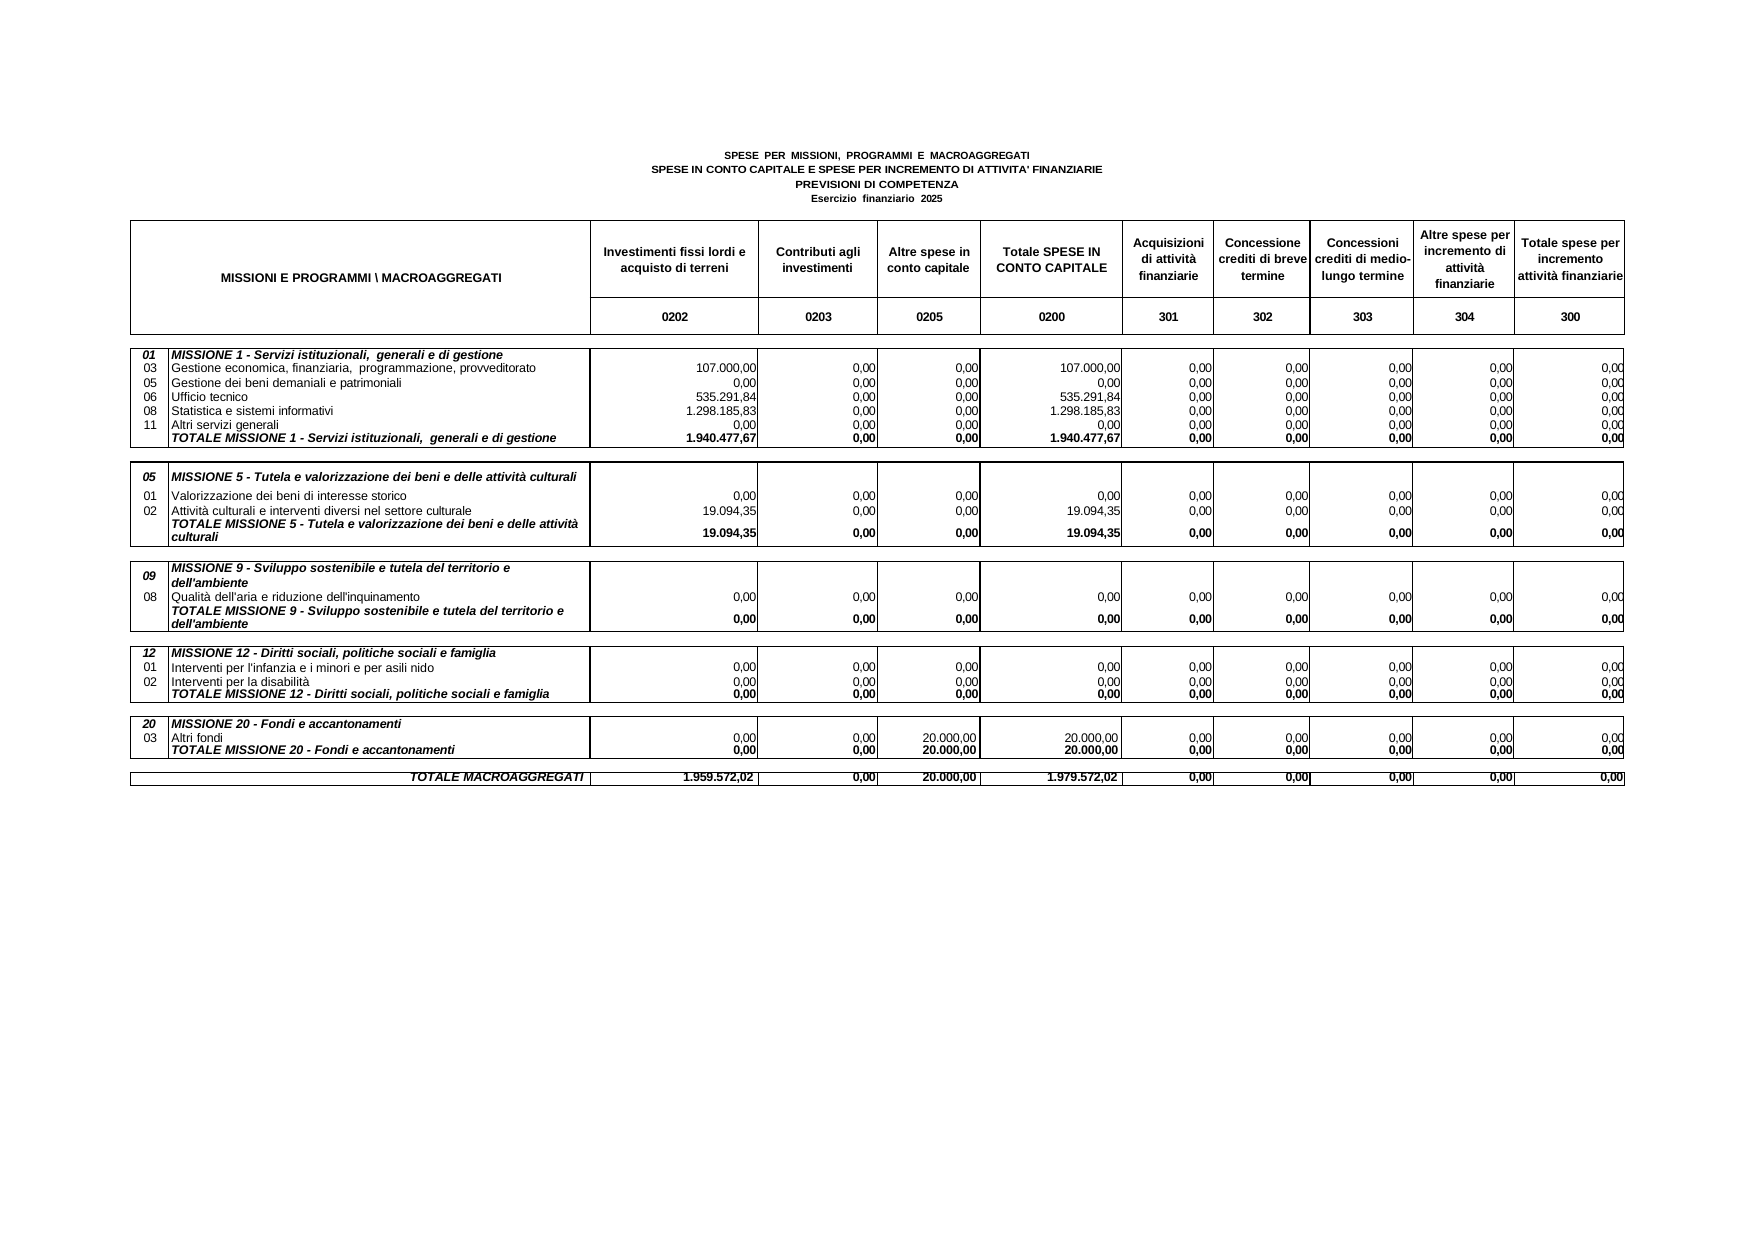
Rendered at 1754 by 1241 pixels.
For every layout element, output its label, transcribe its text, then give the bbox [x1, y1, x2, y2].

table_header [1122, 349, 1213, 363]
table_cell 0,00 [1413, 378, 1513, 392]
table_cell 0,00 [1214, 378, 1309, 392]
table_cell 0,00 [758, 434, 877, 447]
table_header [981, 349, 1121, 363]
table_header 0,00 0,00 [1122, 717, 1213, 758]
table_header 0,00 0,00 0,00 [1413, 647, 1513, 702]
table_header 0,00 0,00 [1310, 717, 1412, 758]
table_header MISSIONI E PROGRAMMI \ MACROAGGREGATI [131, 221, 590, 334]
table_cell 0,00 [1514, 406, 1623, 420]
table_cell 303 [1311, 298, 1413, 334]
table_header 12 01 02 [131, 647, 168, 702]
table_header MISSIONE 9 - Sviluppo sostenibile e tutela del territorio e dell'ambiente Qualità dell'aria e riduzione dell'inquinamento TOTALE MISSIONE 9 - Sviluppo sostenibile e tutela del territorio e dell'ambiente [169, 562, 589, 631]
table_cell 0,00 [878, 420, 979, 434]
table_header [878, 349, 979, 363]
table_cell 0,00 [1214, 392, 1309, 406]
table_cell Valorizzazione dei beni di interesse storico Attività culturali e interventi diversi nel settore culturale TOTALE MISSIONE 5 - Tutela e valorizzazione dei beni e delle attività culturali [169, 487, 589, 546]
table_cell 0,00 [981, 420, 1121, 434]
table_header MISSIONE 20 - Fondi e accantonamenti Altri fondi TOTALE MISSIONE 20 - Fondi e accantonamenti [169, 717, 589, 758]
table_header 0,00 0,00 [1514, 717, 1623, 758]
table_header [1214, 349, 1309, 363]
table_cell 0,00 [878, 434, 979, 447]
table_cell 0,00 [758, 420, 877, 434]
table_cell Altri servizi generali [169, 420, 589, 434]
table_cell 0,00 [1514, 378, 1623, 392]
table_cell 107.000,00 [591, 363, 757, 377]
table_header 0,00 0,00 [981, 562, 1121, 631]
table_header 0,00 0,00 0,00 [758, 647, 877, 702]
table_cell 0,00 [758, 378, 877, 392]
table_cell 05 [131, 378, 168, 392]
table_cell 0,00 [878, 392, 979, 406]
table_header 20 03 [131, 717, 168, 758]
table_cell 0,00 [758, 363, 877, 377]
table_cell 301 [1123, 298, 1213, 334]
table_cell 0,00 [1514, 420, 1623, 434]
table_cell 0,00 [878, 378, 979, 392]
table_cell 0,00 [591, 420, 757, 434]
table_cell 0,00 [1122, 363, 1213, 377]
table_header MISSIONE 5 - Tutela e valorizzazione dei beni e delle attività culturali [169, 463, 589, 487]
table_header [1514, 349, 1623, 363]
table_header Investimenti fissi lordi e acquisto di terreni [591, 221, 758, 297]
table_cell 0,00 0,00 0,00 [1413, 487, 1513, 546]
table_cell 0,00 [1122, 392, 1213, 406]
table_cell 0,00 [1310, 406, 1412, 420]
table_cell 0,00 [878, 363, 979, 377]
table_cell 0,00 0,00 0,00 [1310, 487, 1412, 546]
table_header 0,00 0,00 [878, 562, 979, 631]
table_header MISSIONE 1 - Servizi istituzionali, generali e di gestione [169, 349, 589, 363]
table_header [1122, 463, 1213, 487]
table_header Concessione crediti di breve termine [1214, 221, 1309, 297]
table_header 09 08 [131, 562, 168, 631]
table_cell 0202 [591, 298, 758, 334]
table_cell 0,00 [1514, 392, 1623, 406]
table_header 0,00 0,00 [1122, 562, 1213, 631]
table_cell 0,00 [1214, 420, 1309, 434]
table_header [1310, 349, 1412, 363]
table_cell 535.291,84 [981, 392, 1121, 406]
table_header Altre spese in conto capitale [878, 221, 980, 297]
table_cell [131, 434, 168, 447]
table_header 0,00 0,00 [1310, 562, 1412, 631]
table_header 0,00 0,00 [591, 717, 757, 758]
table_header Altre spese per incremento di attività finanziarie [1414, 221, 1514, 297]
table_cell 0,00 [1514, 434, 1623, 447]
table_cell 0,00 [1214, 363, 1309, 377]
table_cell 0,00 [1214, 434, 1309, 447]
table_header [591, 463, 757, 487]
table_cell 0,00 [1214, 406, 1309, 420]
table_cell 535.291,84 [591, 392, 757, 406]
table_header 01 [131, 349, 168, 363]
table_cell 0,00 [1310, 392, 1412, 406]
table_cell 0,00 [1413, 363, 1513, 377]
table_header [758, 349, 877, 363]
table_header 0,00 0,00 0,00 [1214, 647, 1309, 702]
table_cell 1.298.185,83 [591, 406, 757, 420]
table_cell 1.940.477,67 [591, 434, 757, 447]
table_cell 1.298.185,83 [981, 406, 1121, 420]
table_header 0,00 0,00 [1214, 562, 1309, 631]
table_cell 0,00 [1413, 420, 1513, 434]
table_header [878, 463, 979, 487]
table_cell 107.000,00 [981, 363, 1121, 377]
table_cell 0,00 [1122, 434, 1213, 447]
table_cell Gestione dei beni demaniali e patrimoniali [169, 378, 589, 392]
table_header Concessioni crediti di medio- lungo termine [1311, 221, 1413, 297]
table_cell 0,00 [1413, 406, 1513, 420]
table_cell 302 [1214, 298, 1309, 334]
table_cell 0,00 [1310, 363, 1412, 377]
table_header MISSIONE 12 - Diritti sociali, politiche sociali e famiglia Interventi per l'infanzia e i minori e per asili nido Interventi per la disabilità TOTALE MISSIONE 12 - Diritti sociali, politiche sociali e famiglia [169, 647, 589, 702]
table_cell 0205 [878, 298, 980, 334]
table_header [1310, 463, 1412, 487]
table_cell Gestione economica, finanziaria, programmazione, provveditorato [169, 363, 589, 377]
table_header [1514, 463, 1623, 487]
table_cell 08 [131, 406, 168, 420]
table_header [1214, 463, 1309, 487]
table_header 0,00 0,00 [758, 562, 877, 631]
table_header 0,00 0,00 0,00 [1310, 647, 1412, 702]
table_cell 300 [1515, 298, 1624, 334]
table_cell 0,00 0,00 0,00 [1514, 487, 1623, 546]
table_cell 0,00 0,00 0,00 [1122, 487, 1213, 546]
table_header 0,00 0,00 0,00 [1122, 647, 1213, 702]
table_header Totale SPESE IN CONTO CAPITALE [981, 221, 1122, 297]
table_header [1413, 349, 1513, 363]
table_cell 0203 [759, 298, 877, 334]
table_header 0,00 0,00 0,00 [1514, 647, 1623, 702]
table_cell 0,00 [1413, 434, 1513, 447]
table_cell 0,00 19.094,35 19.094,35 [591, 487, 757, 546]
table_header Totale spese per incremento attività finanziarie [1515, 221, 1624, 297]
table_header 0,00 0,00 [1514, 562, 1623, 631]
table_cell 0,00 [981, 378, 1121, 392]
table_cell 1.940.477,67 [981, 434, 1121, 447]
table_cell Ufficio tecnico [169, 392, 589, 406]
table_header 20.000,00 20.000,00 [878, 717, 979, 758]
table_header Acquisizioni di attività finanziarie [1123, 221, 1213, 297]
table_cell 0,00 [1122, 420, 1213, 434]
table_header 0,00 0,00 [1214, 717, 1309, 758]
table_cell 0,00 [1122, 406, 1213, 420]
table_cell 0200 [981, 298, 1122, 334]
table_cell 0,00 [758, 392, 877, 406]
table_cell 0,00 [1122, 378, 1213, 392]
table_cell 0,00 0,00 0,00 [1214, 487, 1309, 546]
table_header [1413, 463, 1513, 487]
table_cell 0,00 [1413, 392, 1513, 406]
table_cell Statistica e sistemi informativi [169, 406, 589, 420]
table_cell 304 [1414, 298, 1514, 334]
table_cell 0,00 [878, 406, 979, 420]
table_cell 0,00 [1310, 434, 1412, 447]
table_cell 0,00 [1310, 420, 1412, 434]
table_cell 0,00 [1514, 363, 1623, 377]
table_cell 11 [131, 420, 168, 434]
table_cell 01 02 [131, 487, 168, 546]
table_cell 0,00 19.094,35 19.094,35 [981, 487, 1121, 546]
table_cell 0,00 [758, 406, 877, 420]
table_header 0,00 0,00 [758, 717, 877, 758]
table_header 0,00 0,00 0,00 [981, 647, 1121, 702]
table_header 0,00 0,00 [1413, 562, 1513, 631]
table_header 05 [131, 463, 168, 487]
table_cell TOTALE MISSIONE 1 - Servizi istituzionali, generali e di gestione [169, 434, 589, 447]
table_header [591, 349, 757, 363]
table_cell 06 [131, 392, 168, 406]
table_header 0,00 0,00 0,00 [591, 647, 757, 702]
table_cell 0,00 [591, 378, 757, 392]
table_header 0,00 0,00 [591, 562, 757, 631]
table_cell 0,00 0,00 0,00 [758, 487, 877, 546]
table_cell 0,00 [1310, 378, 1412, 392]
table_header [758, 463, 877, 487]
table_header Contributi agli investimenti [759, 221, 877, 297]
table_header [981, 463, 1121, 487]
table_header 20.000,00 20.000,00 [981, 717, 1121, 758]
table_header 0,00 0,00 [1413, 717, 1513, 758]
table_cell 0,00 0,00 0,00 [878, 487, 979, 546]
table_cell 03 [131, 363, 168, 377]
table_header 0,00 0,00 0,00 [878, 647, 979, 702]
